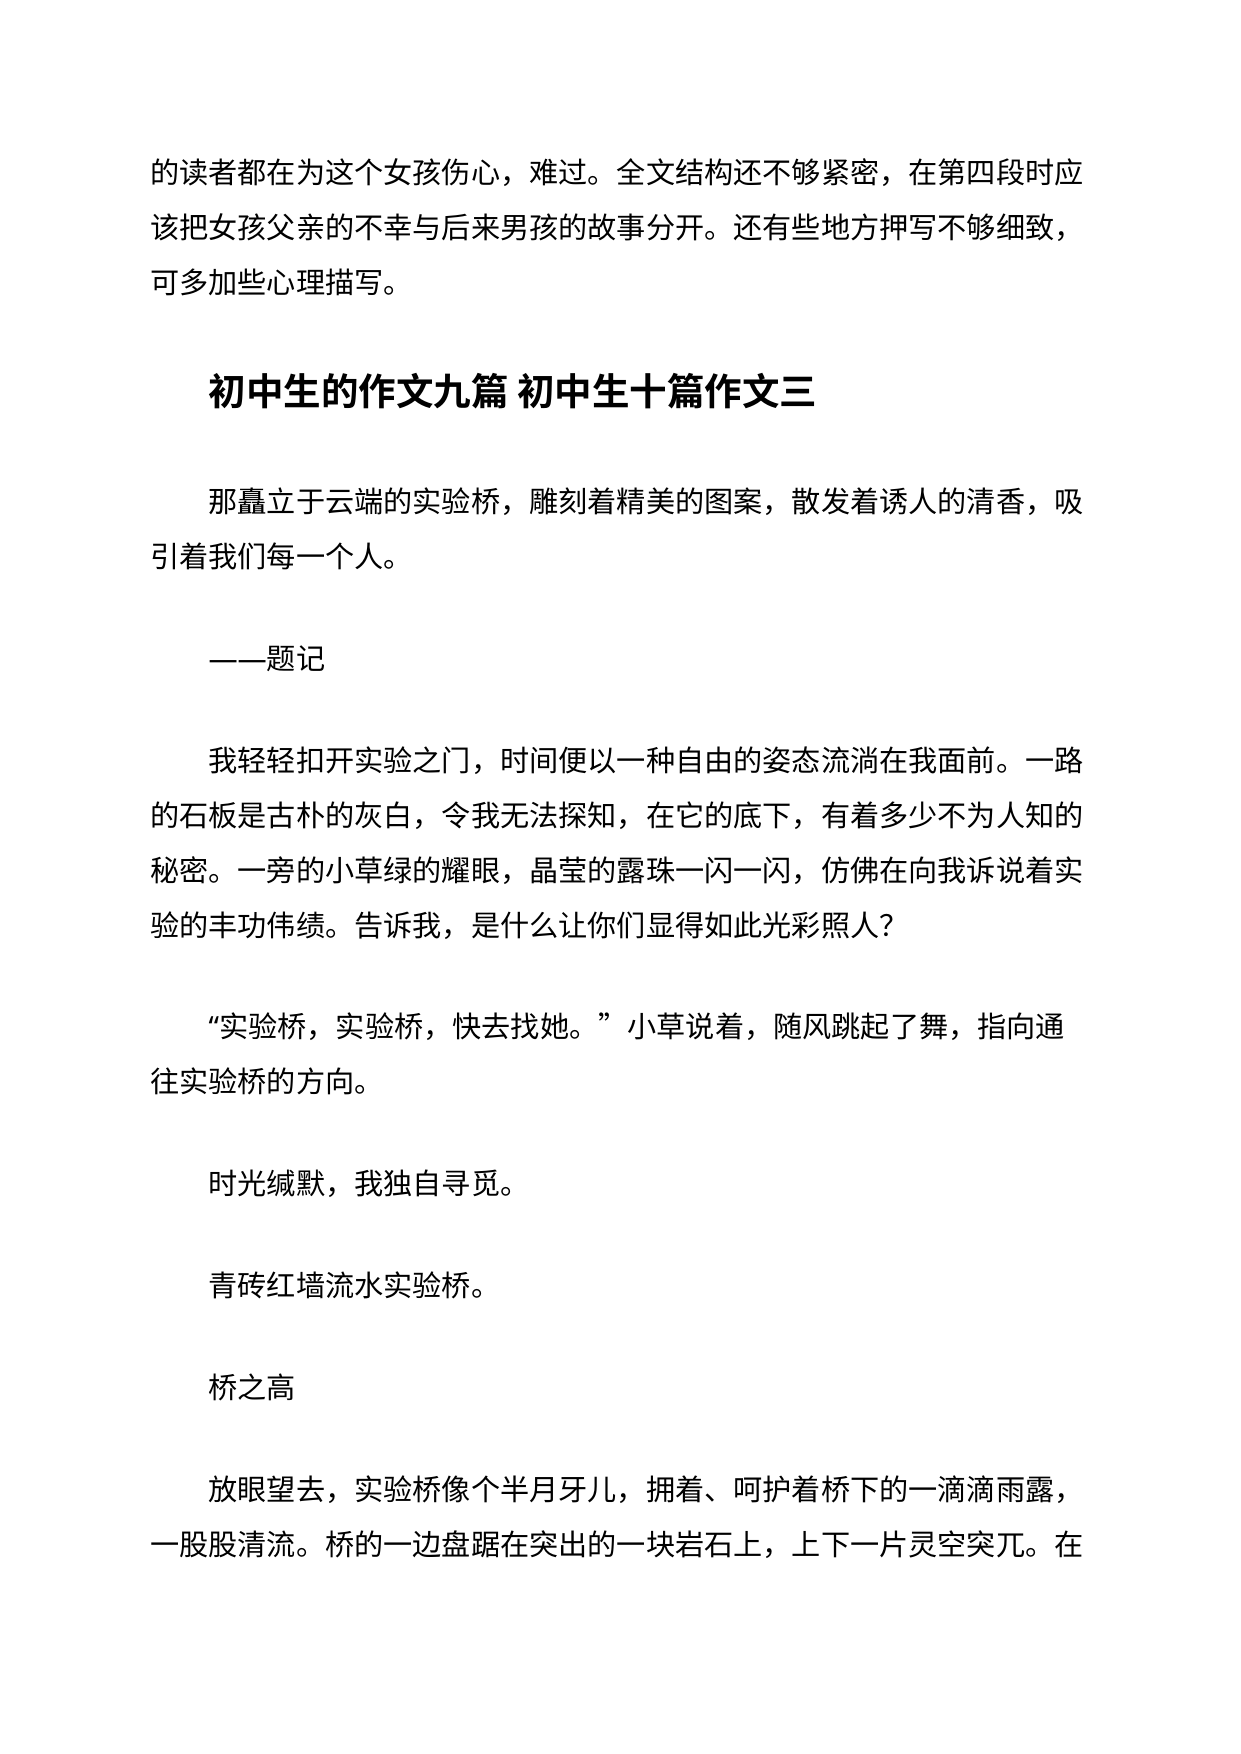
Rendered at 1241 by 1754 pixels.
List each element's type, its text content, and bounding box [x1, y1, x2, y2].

text 初中生的作文九篇 初中生十篇作文三 [150, 362, 1090, 416]
text 青砖红墙流水实验桥。 [150, 1263, 1090, 1305]
text “实验桥，实验桥，快去找她。”小草说着，随风跳起了舞，指向通往实验桥的方向。 [150, 1004, 1090, 1101]
text 时光缄默，我独自寻觅。 [150, 1161, 1090, 1203]
text ——题记 [150, 636, 1090, 678]
text 我轻轻扣开实验之门，时间便以一种自由的姿态流淌在我面前。一路的石板是古朴的灰白，令我无法探知，在它的底下，有着多少不为人知的秘密。一旁的小草绿的耀眼，晶莹的露珠一闪一闪，仿佛在向我诉说着实验的丰功伟绩。告诉我，是什么让你们显得如此光彩照人？ [150, 738, 1090, 944]
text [150, 1466, 1090, 1563]
text 桥之高 [150, 1364, 1090, 1407]
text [150, 150, 1090, 302]
text 那矗立于云端的实验桥，雕刻着精美的图案，散发着诱人的清香，吸引着我们每一个人。 [150, 479, 1090, 576]
